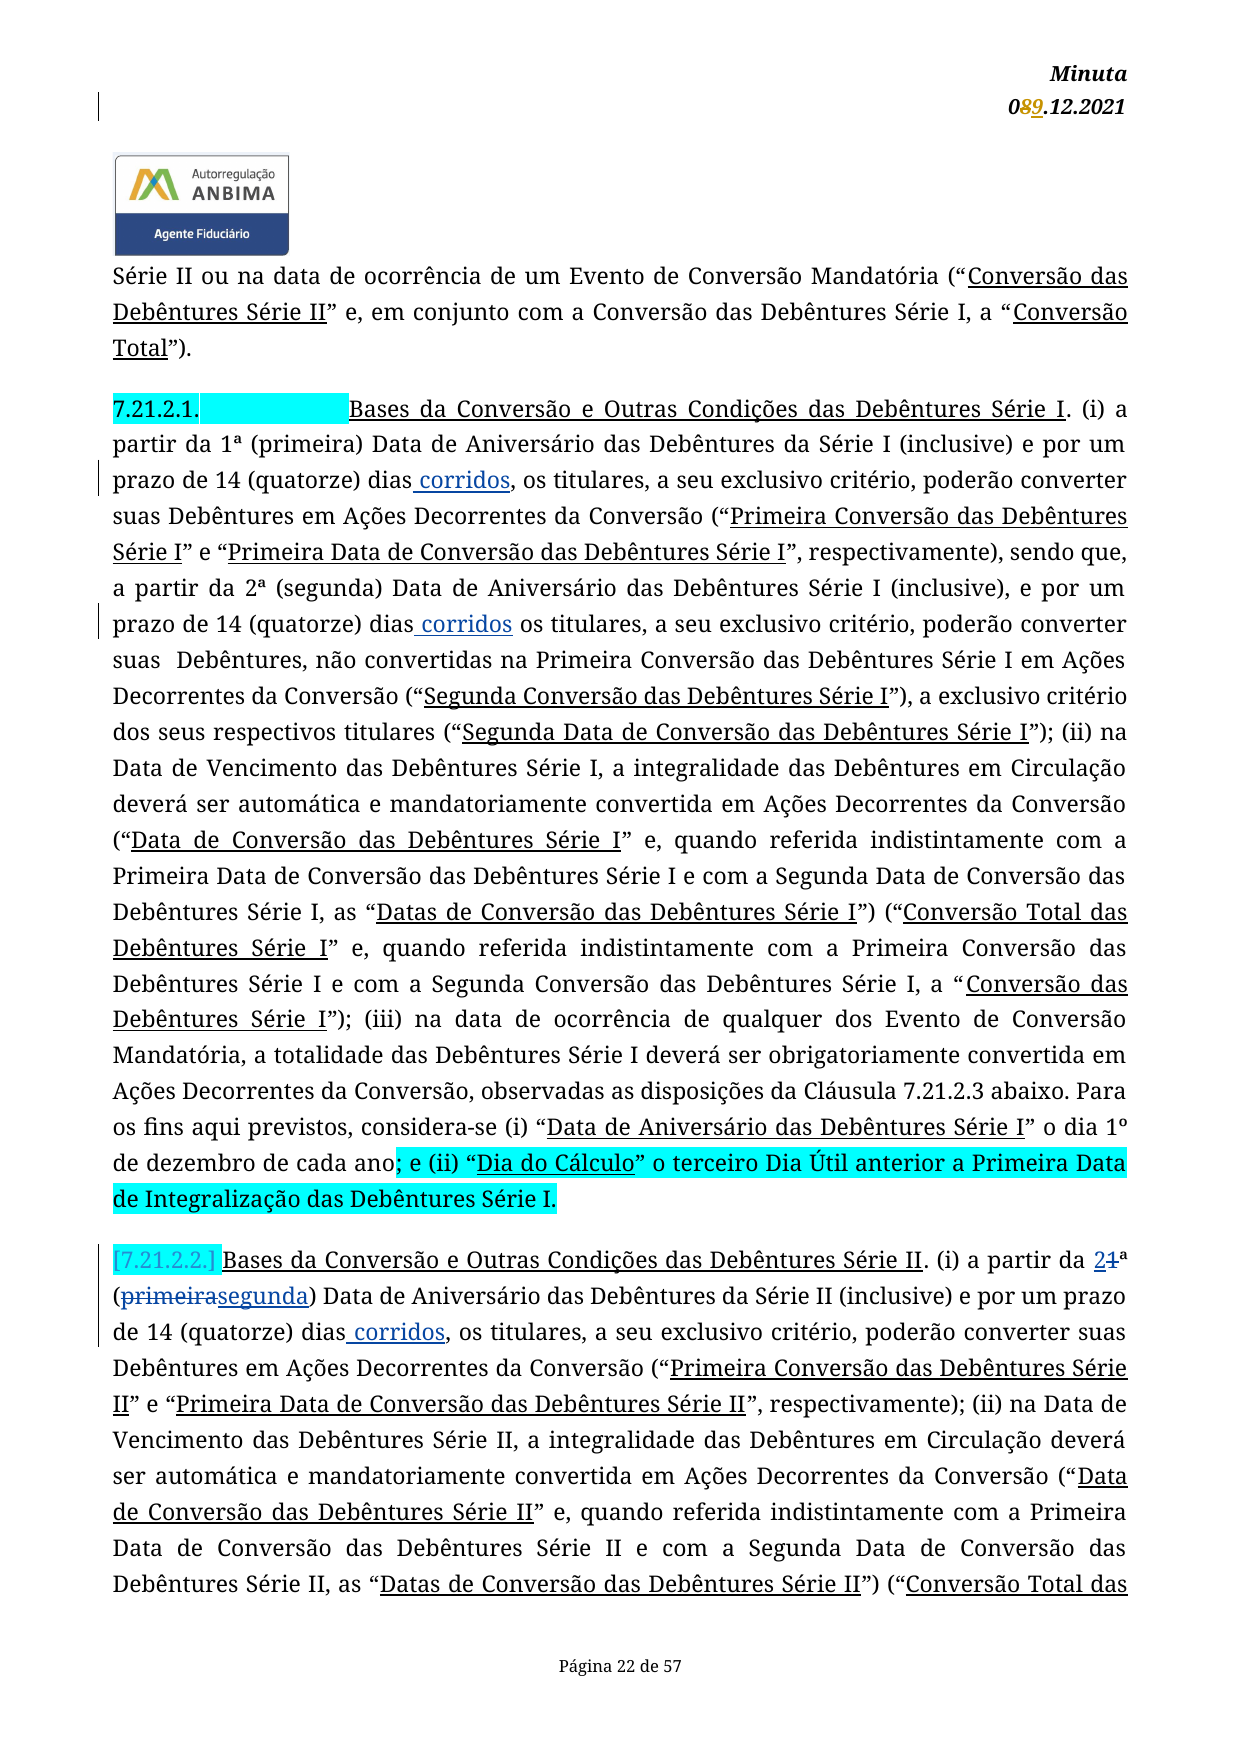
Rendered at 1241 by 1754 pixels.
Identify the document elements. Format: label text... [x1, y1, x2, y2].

picture [112, 152, 290, 256]
list Bases da Conversão e Outras Condições das Debêntures Série I. (i) a partir da 1ª (primeira) Data de Aniversário das Debêntures da Série I (inclusive) e por um prazo de 14 (quatorze) dias, os titulares, a seu exclusivo critério, poderão converter suas Debêntures em Ações Decorrentes da Conversão (“Primeira Conversão das Debêntures Série I” e “Primeira Data de Conversão das Debêntures Série I”, respectivamente), sendo que, a partir da 2ª (segunda) Data de Aniversário das Debêntures Série I (inclusive), e por um prazo de 14 (quatorze) dias os titulares, a seu exclusivo critério, poderão converter suas Debêntures, não convertidas na Primeira Conversão das Debêntures Série I em Ações Decorrentes da Conversão (“Segunda Conversão das Debêntures Série I”), a exclusivo critério dos seus respectivos titulares (“Segunda Data de Conversão das Debêntures Série I”); (ii) na Data de Vencimento das Debêntures Série I, a integralidade das Debêntures em Circulação deverá ser automática e mandatoriamente convertida em Ações Decorrentes da Conversão (“Data de Conversão das Debêntures Série I” e, quando referida indistintamente com a Primeira Data de Conversão das Debêntures Série I e com a Segunda Data de Conversão das Debêntures Série I, as “Datas de Conversão das Debêntures Série I”) (“Conversão Total das Debêntures Série I” e, quando referida indistintamente com a Primeira Conversão das Debêntures Série I e com a Segunda Conversão das Debêntures Série I, a “Conversão das Debêntures Série I”); (iii) na data de ocorrência de qualquer dos Evento de Conversão Mandatória, a totalidade das Debêntures Série I deverá ser obrigatoriamente convertida em Ações Decorrentes da Conversão, observadas as disposições da Cláusula 7.21.2.3 abaixo. Para os fins aqui previstos, considera-se (i) “Data de Aniversário das Debêntures Série I” o dia 1º de dezembro de cada ano; e (ii) “Dia do Cálculo” o terceiro Dia Útil anterior a Primeira Data de Integralização das Debêntures Série I. [112, 392, 1128, 1214]
